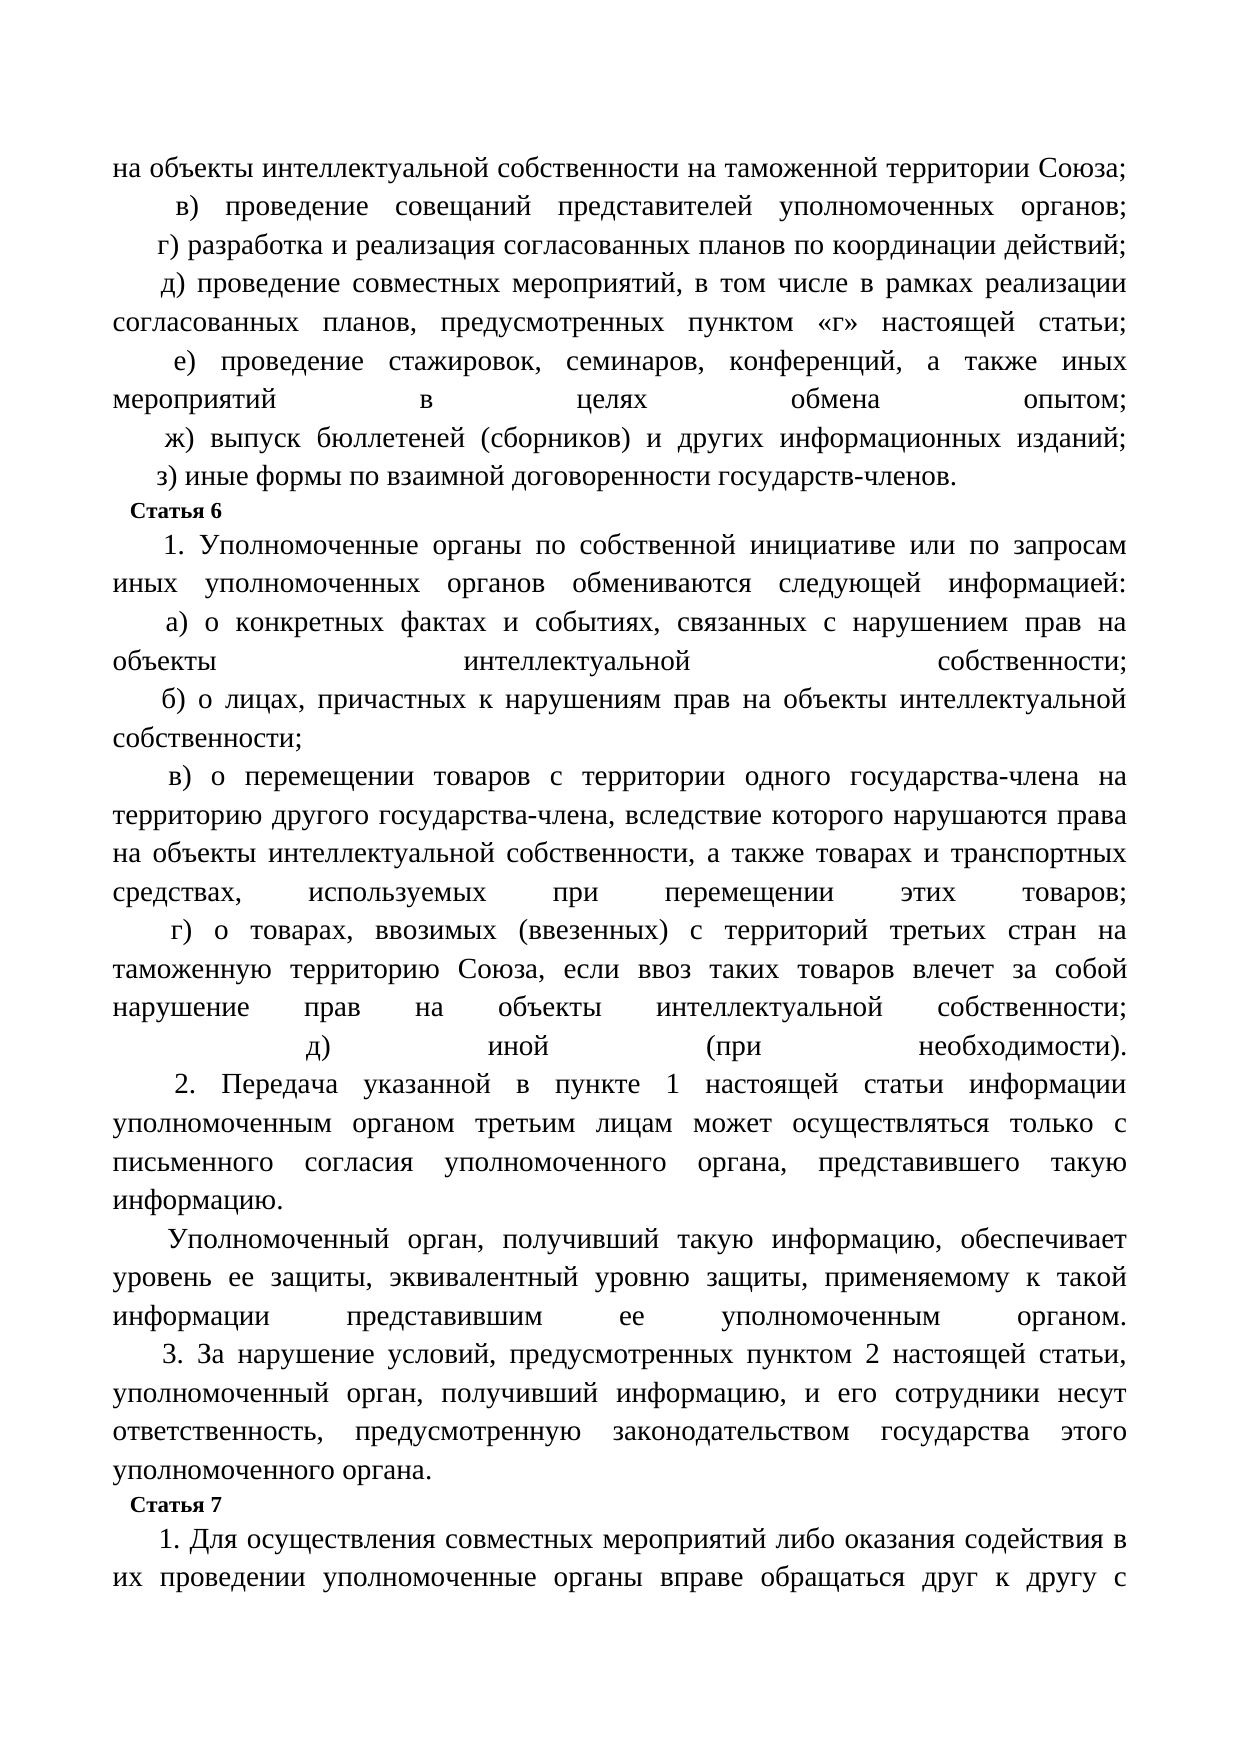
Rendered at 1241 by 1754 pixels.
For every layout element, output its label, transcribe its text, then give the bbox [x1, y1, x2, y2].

text Статья 7 [112, 1491, 1128, 1517]
text 1. Уполномоченные органы по собственной инициативе или по запросам иных уполномоченных органов обмениваются следующей информацией: а) о конкретных фактах и событиях, связанных с нарушением прав на объекты интеллектуальной собственности; б) о лицах, причастных к нарушениям прав на объекты интеллектуальной собственности; в) о перемещении товаров с территории одного государства-члена на территорию другого государства-члена, вследствие которого нарушаются права на объекты интеллектуальной собственности, а также товарах и транспортных средствах, используемых при перемещении этих товаров; г) о товарах, ввозимых (ввезенных) с территорий третьих стран на таможенную территорию Союза, если ввоз таких товаров влечет за собой нарушение прав на объекты интеллектуальной собственности; д) иной (при необходимости). 2. Передача указанной в пункте 1 настоящей статьи информации уполномоченным органом третьим лицам может осуществляться только с письменного согласия уполномоченного органа, представившего такую информацию. Уполномоченный орган, получивший такую информацию, обеспечивает уровень ее защиты, эквивалентный уровню защиты, применяемому к такой информации представившим ее уполномоченным органом. 3. За нарушение условий, предусмотренных пунктом 2 настоящей статьи, уполномоченный орган, получивший информацию, и его сотрудники несут ответственность, предусмотренную законодательством государства этого уполномоченного органа. [112, 527, 1128, 1486]
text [112, 1521, 1128, 1593]
text Статья 6 [112, 497, 1128, 523]
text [112, 150, 1128, 492]
